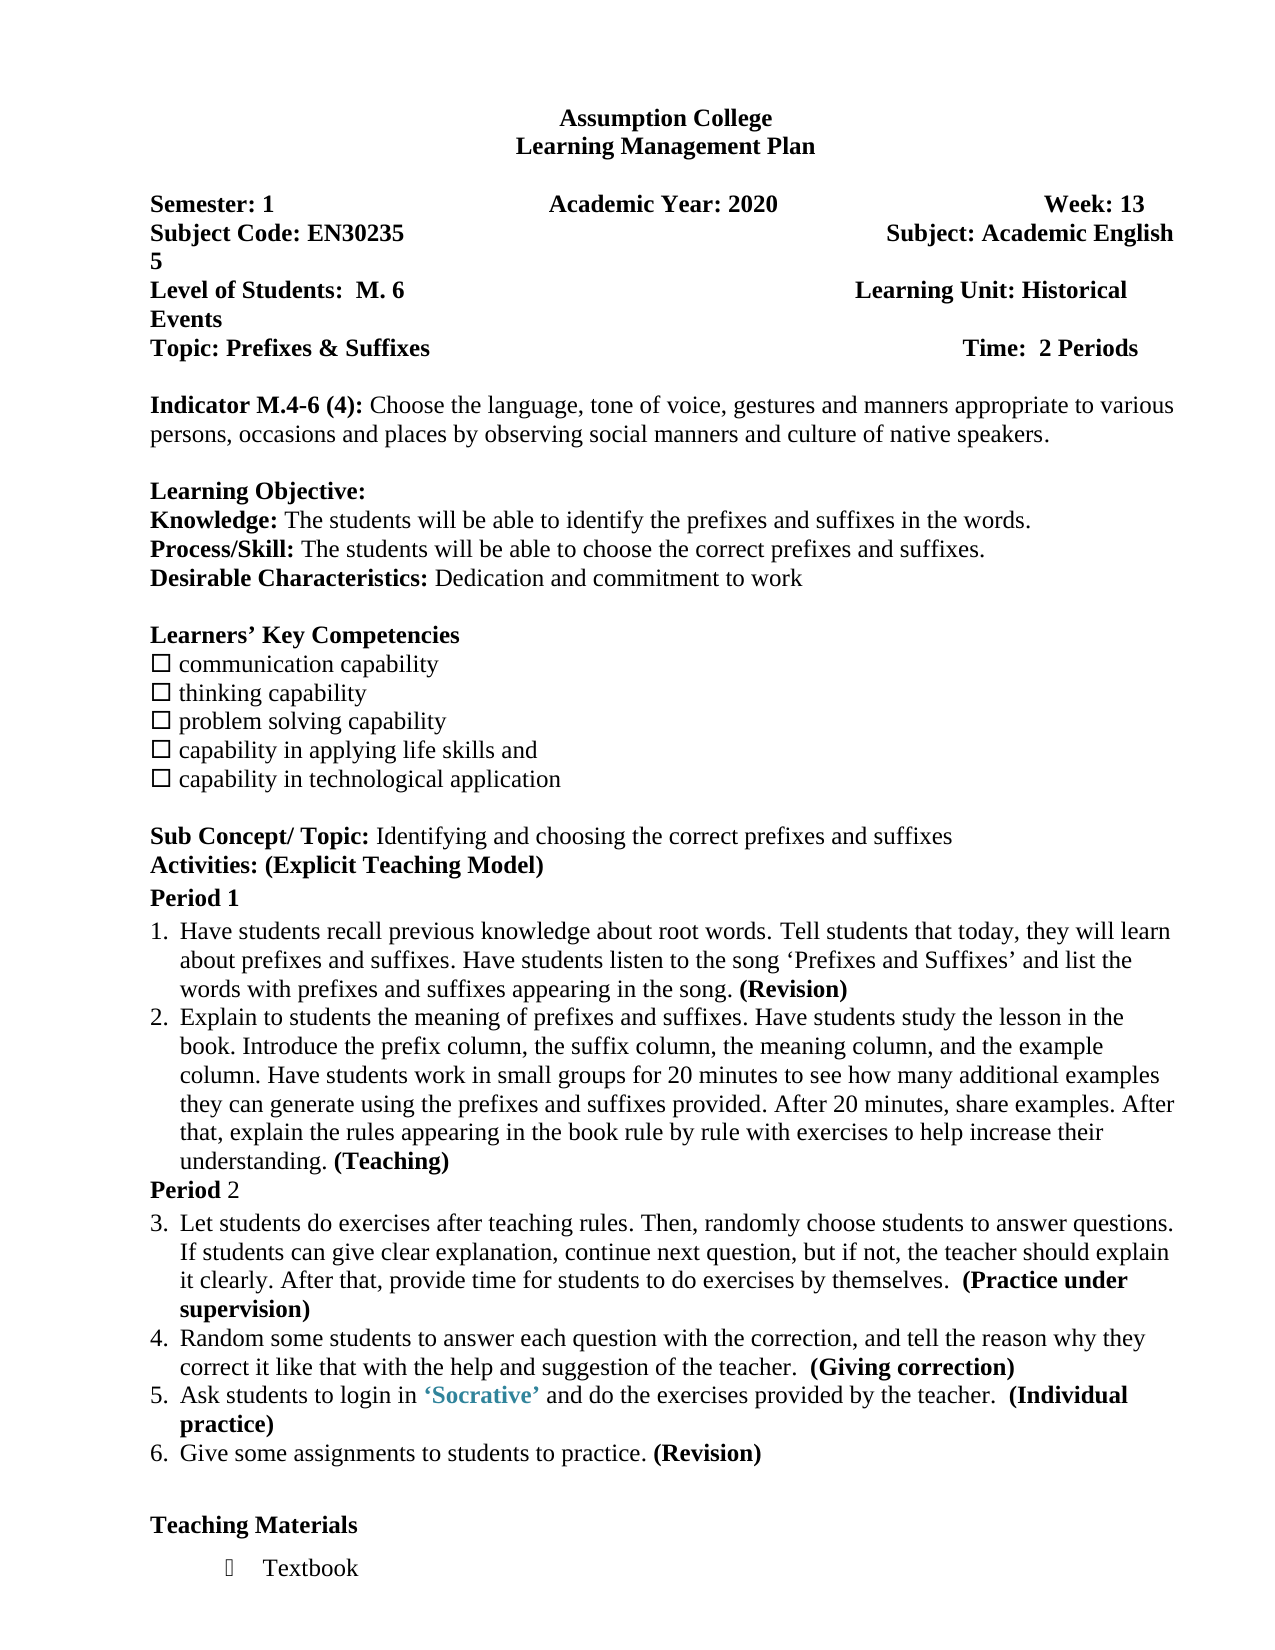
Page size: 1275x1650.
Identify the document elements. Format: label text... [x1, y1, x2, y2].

text Assumption College [150, 103, 1181, 131]
text Period 2 [150, 1175, 1181, 1204]
text Learning Management Plan [150, 131, 1181, 160]
text Semester: 1 Academic Year: 2020 Week: 13 [150, 189, 1181, 218]
list Have students recall previous knowledge about root words. Tell students that today, they will learn about prefixes and suffixes. Have students listen to the song ‘Prefixes and Suffixes’ and list the words with prefixes and suffixes appearing in the song. (Revision) [150, 916, 1181, 1002]
text problem solving capability [150, 706, 1181, 735]
list Let students do exercises after teaching rules. Then, randomly choose students to answer questions. If students can give clear explanation, continue next question, but if not, the teacher should explain it clearly. After that, provide time for students to do exercises by themselves. (Practice under supervision) [150, 1208, 1181, 1323]
text Teaching Materials [150, 1510, 1181, 1538]
text Knowledge: The students will be able to identify the prefixes and suffixes in the words. [150, 505, 1181, 534]
text Level of Students: M. 6 Learning Unit: Historical Events [150, 275, 1181, 333]
list Random some students to answer each question with the correction, and tell the reason why they correct it like that with the help and suggestion of the teacher. (Giving correction) [150, 1323, 1181, 1380]
text Desirable Characteristics: Dedication and commitment to work [150, 563, 1181, 591]
list Explain to students the meaning of prefixes and suffixes. Have students study the lesson in the book. Introduce the prefix column, the suffix column, the meaning column, and the example column. Have students work in small groups for 20 minutes to see how many additional examples they can generate using the prefixes and suffixes provided. After 20 minutes, share examples. After that, explain the rules appearing in the book rule by rule with exercises to help increase their understanding. (Teaching) [150, 1002, 1181, 1175]
text Learning Objective: [150, 476, 1181, 505]
text Indicator M.4-6 (4): Choose the language, tone of voice, gestures and manners appropriate to various persons, occasions and places by observing social manners and culture of native speakers. [150, 390, 1181, 448]
text Topic: Prefixes & Suffixes Time: 2 Periods [150, 333, 1261, 361]
text capability in applying life skills and [150, 735, 1181, 764]
text Subject Code: EN30235 Subject: Academic English 5 [150, 218, 1181, 275]
list Ask students to login in ‘Socrative’ and do the exercises provided by the teacher. (Individual practice) [150, 1380, 1181, 1438]
text Activities: (Explicit Teaching Model) [150, 850, 1181, 879]
text communication capability [150, 649, 1181, 678]
list Give some assignments to students to practice. (Revision) [150, 1438, 1181, 1467]
text thinking capability [150, 678, 1181, 706]
text Process/Skill: The students will be able to choose the correct prefixes and suffixes. [150, 534, 1181, 563]
text Sub Concept/ Topic: Identifying and choosing the correct prefixes and suffixes [150, 821, 1181, 850]
text capability in technological application [150, 764, 1181, 793]
list Textbook [225, 1553, 1181, 1582]
text Learners’ Key Competencies [150, 620, 1181, 649]
text Period 1 [150, 883, 1181, 912]
